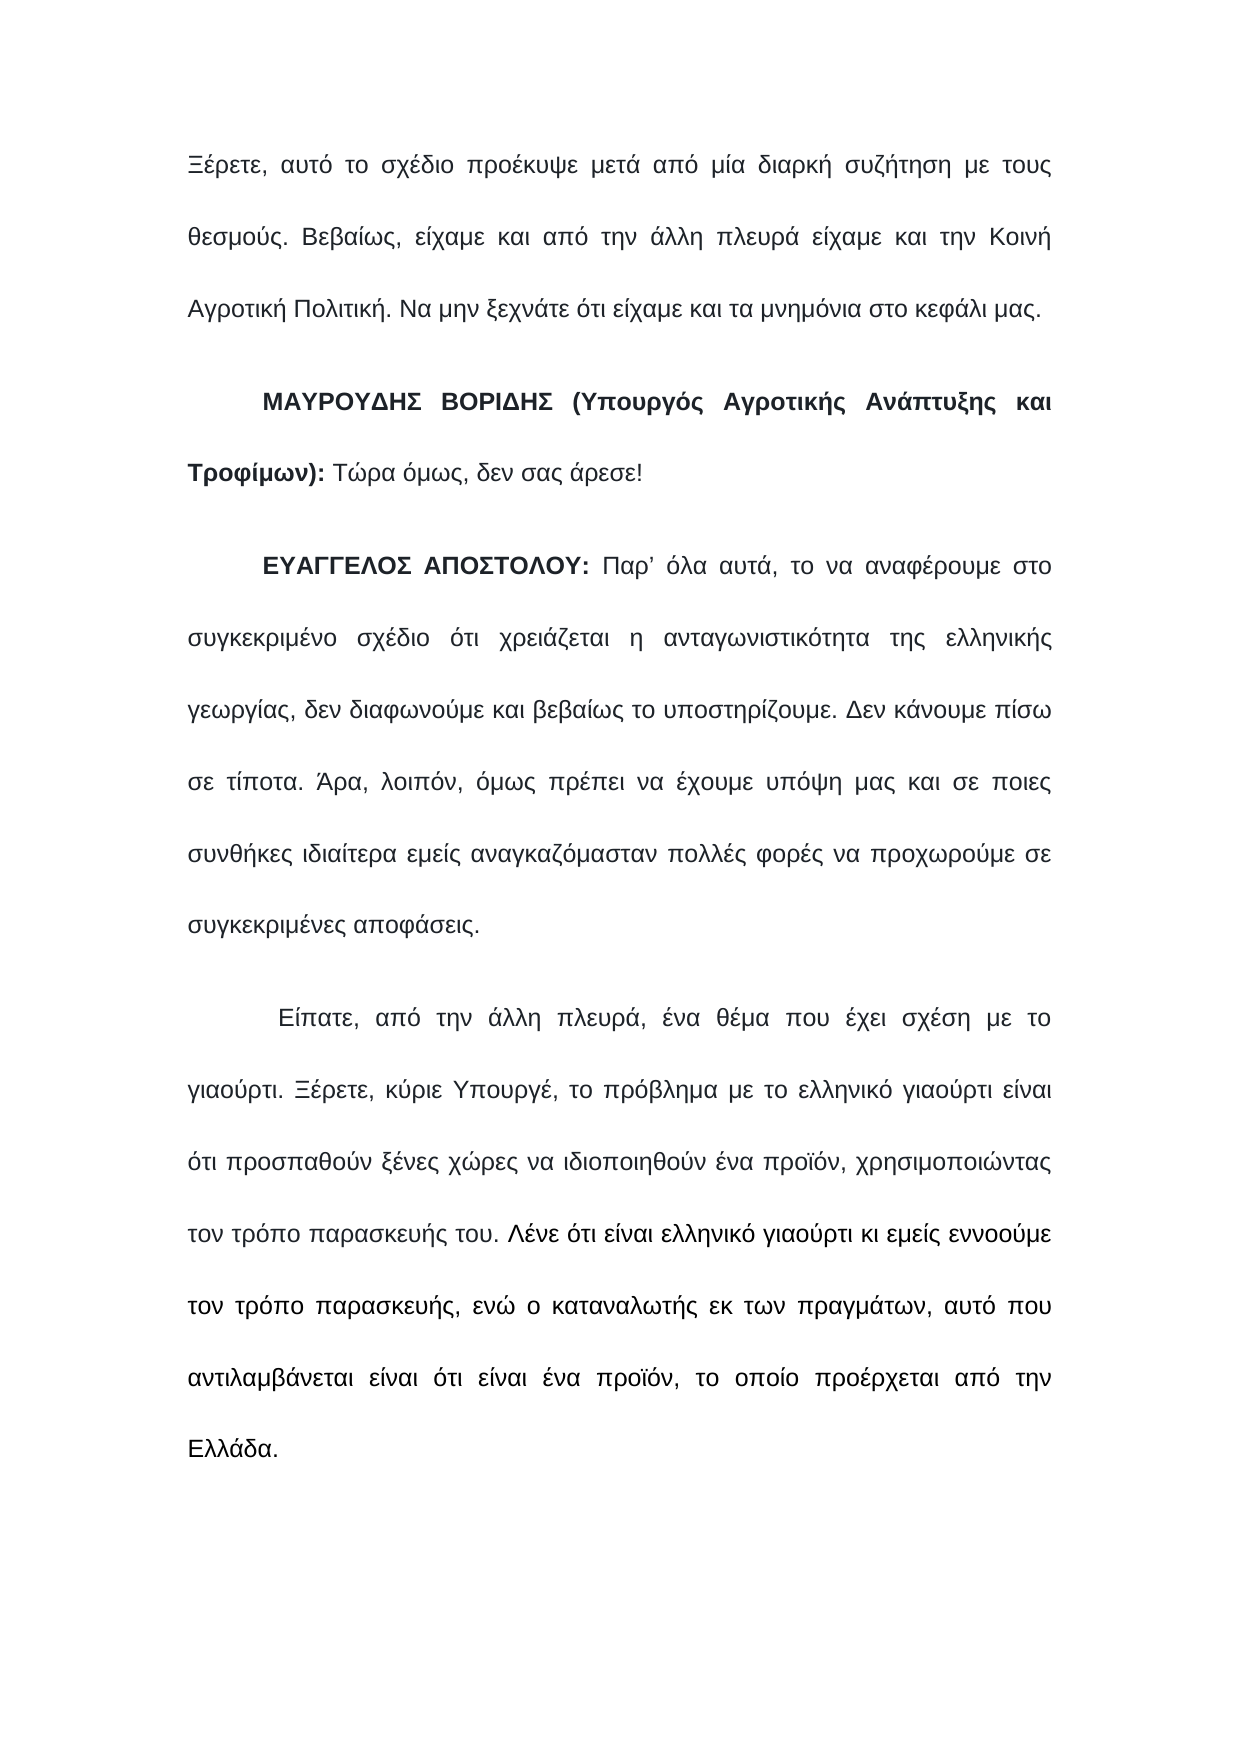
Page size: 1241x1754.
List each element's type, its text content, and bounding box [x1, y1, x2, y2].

text Είπατε, από την άλλη πλευρά, ένα θέμα που έχει σχέση με το γιαούρτι. Ξέρετε, κύριε Υπουργέ, το πρόβλημα με το ελληνικό γιαούρτι είναι ότι προσπαθούν ξένες χώρες να ιδιοποιηθούν ένα προϊόν, χρησιμοποιώντας τον τρόπο παρασκευής του. Λένε ότι είναι ελληνικό γιαούρτι κι εμείς εννοούμε τον τρόπο παρασκευής, ενώ ο καταναλωτής εκ των πραγμάτων, αυτό που αντιλαμβάνεται είναι ότι είναι ένα προϊόν, το οποίο προέρχεται από την Ελλάδα. [187, 1003, 1053, 1463]
text ΕΥΑΓΓΕΛΟΣ ΑΠΟΣΤΟΛΟΥ: Παρ’ όλα αυτά, το να αναφέρουμε στο συγκεκριμένο σχέδιο ότι χρειάζεται η ανταγωνιστικότητα της ελληνικής γεωργίας, δεν διαφωνούμε και βεβαίως το υποστηρίζουμε. Δεν κάνουμε πίσω σε τίποτα. Άρα, λοιπόν, όμως πρέπει να έχουμε υπόψη μας και σε ποιες συνθήκες ιδιαίτερα εμείς αναγκαζόμασταν πολλές φορές να προχωρούμε σε συγκεκριμένες αποφάσεις. [187, 551, 1053, 939]
text ΜΑΥΡΟΥΔΗΣ ΒΟΡΙΔΗΣ (Υπουργός Αγροτικής Ανάπτυξης και Τροφίμων): Τώρα όμως, δεν σας άρεσε! [187, 386, 1053, 487]
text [187, 150, 1053, 322]
